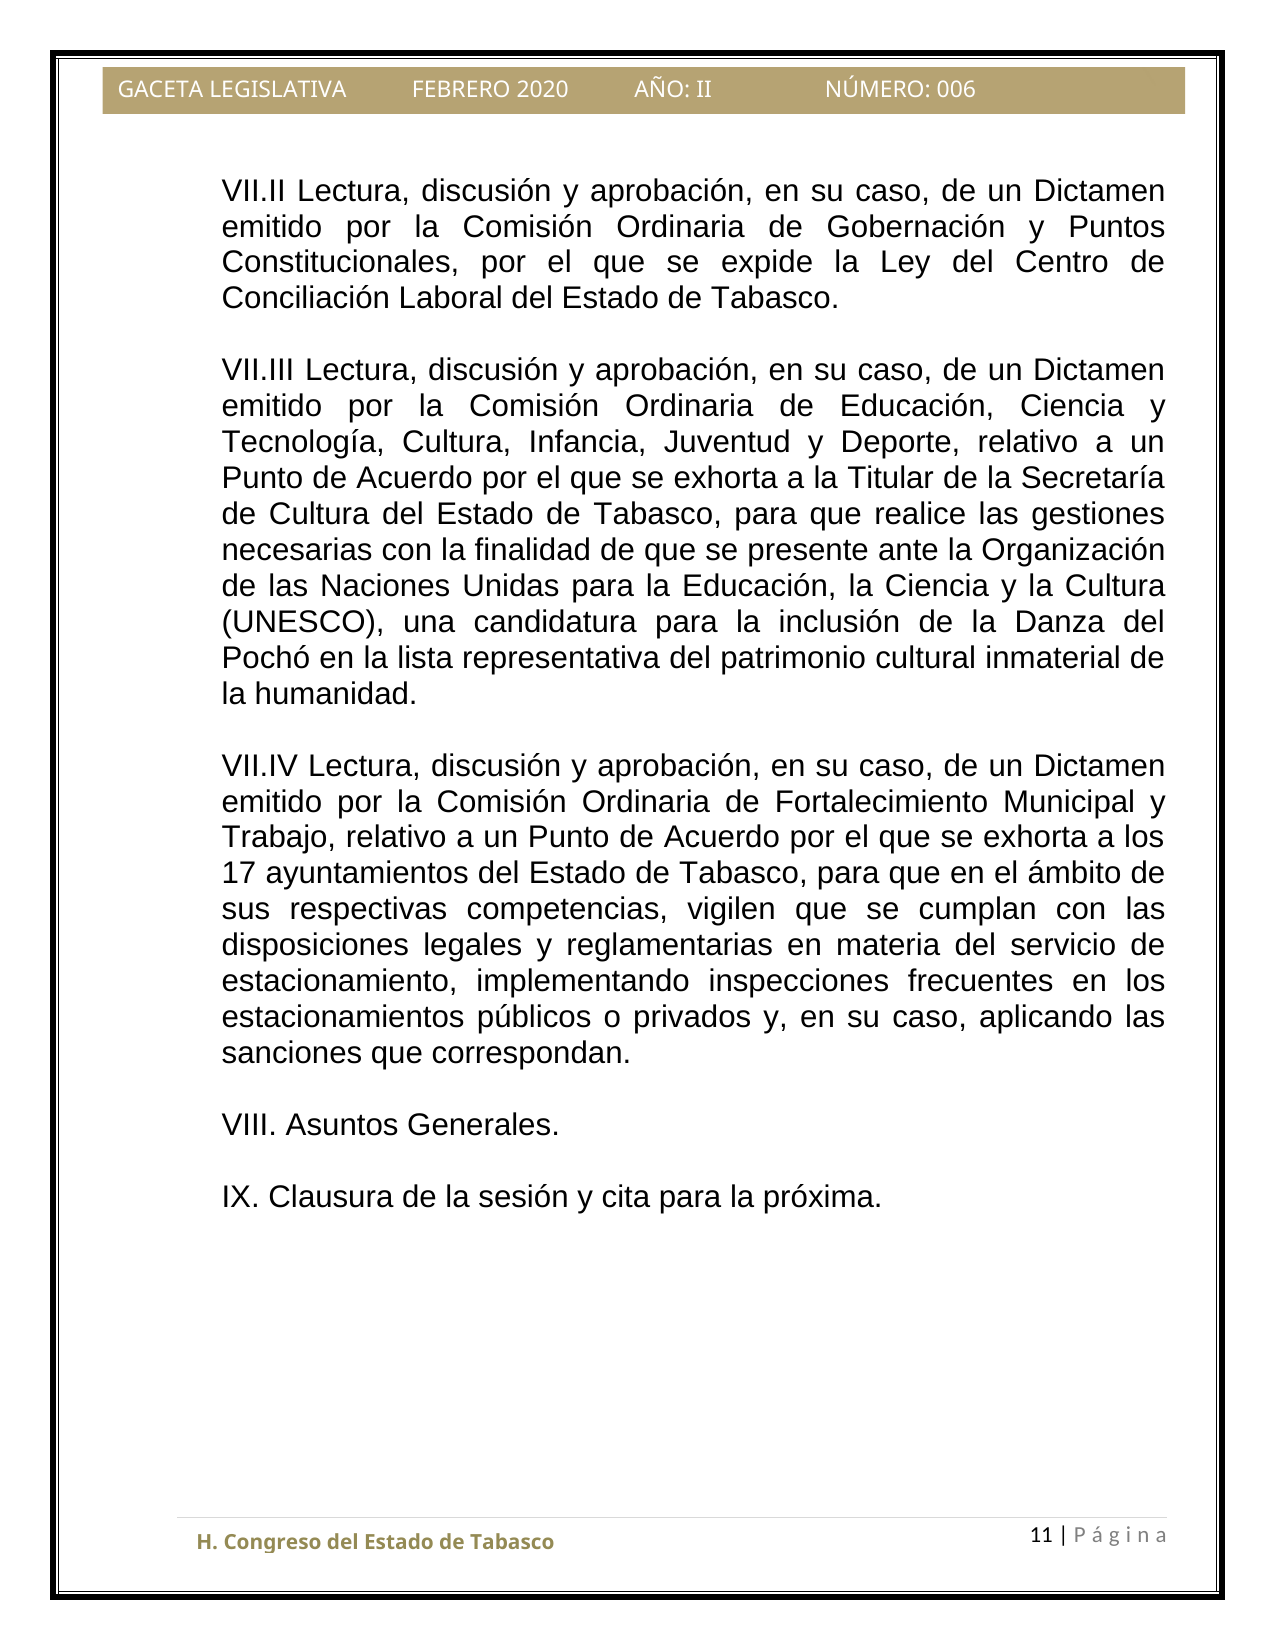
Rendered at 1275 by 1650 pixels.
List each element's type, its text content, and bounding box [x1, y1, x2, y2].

picture [102, 67, 1186, 114]
text VIII. Asuntos Generales. [221, 1106, 1167, 1142]
text IX. Clausura de la sesión y cita para la próxima. [221, 1178, 1167, 1214]
text VII.III Lectura, discusión y aprobación, en su caso, de un Dictamen emitido por la Comisión Ordinaria de Educación, Ciencia y Tecnología, Cultura, Infancia, Juventud y Deporte, relativo a un Punto de Acuerdo por el que se exhorta a la Titular de la Secretaría de Cultura del Estado de Tabasco, para que realice las gestiones necesarias con la finalidad de que se presente ante la Organización de las Naciones Unidas para la Educación, la Ciencia y la Cultura (UNESCO), una candidatura para la inclusión de la Danza del Pochó en la lista representativa del patrimonio cultural inmaterial de la humanidad. [221, 351, 1167, 711]
text VII.IV Lectura, discusión y aprobación, en su caso, de un Dictamen emitido por la Comisión Ordinaria de Fortalecimiento Municipal y Trabajo, relativo a un Punto de Acuerdo por el que se exhorta a los 17 ayuntamientos del Estado de Tabasco, para que en el ámbito de sus respectivas competencias, vigilen que se cumplan con las disposiciones legales y reglamentarias en materia del servicio de estacionamiento, implementando inspecciones frecuentes en los estacionamientos públicos o privados y, en su caso, aplicando las sanciones que correspondan. [221, 747, 1167, 1070]
text VII.II Lectura, discusión y aprobación, en su caso, de un Dictamen emitido por la Comisión Ordinaria de Gobernación y Puntos Constitucionales, por el que se expide la Ley del Centro de Conciliación Laboral del Estado de Tabasco. [221, 172, 1167, 315]
